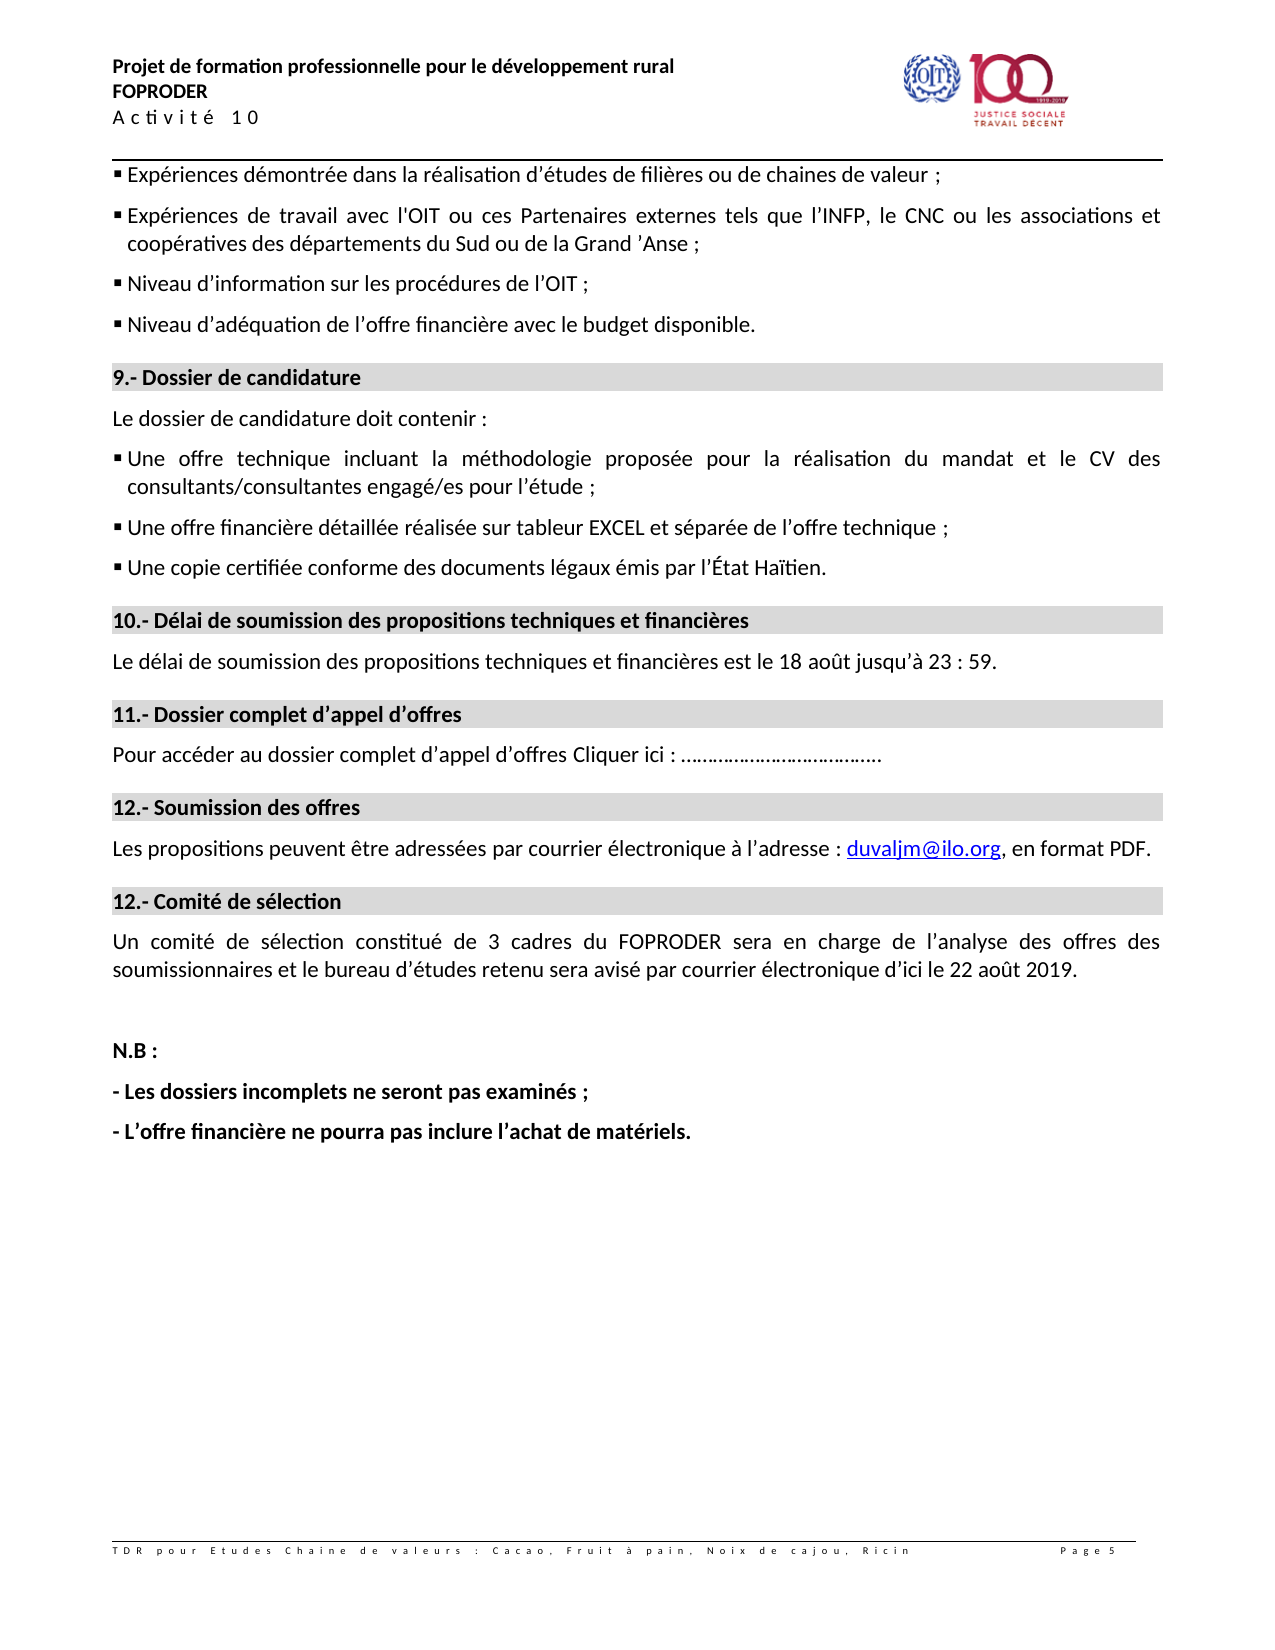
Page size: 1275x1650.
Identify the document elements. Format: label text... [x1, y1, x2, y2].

list Une copie certifiée conforme des documents légaux émis par l’État Haïtien. [112, 553, 1163, 581]
list Expériences démontrée dans la réalisation d’études de filières ou de chaines de valeur ; [112, 161, 1163, 188]
text 11.- Dossier complet d’appel d’offres [112, 700, 1163, 728]
text Les propositions peuvent être adressées par courrier électronique à l’adresse : duvaljm@ilo.org, en format PDF. [112, 834, 1163, 862]
list Niveau d’information sur les procédures de l’OIT ; [112, 269, 1163, 298]
list Une offre technique incluant la méthodologie proposée pour la réalisation du mandat et le CV des consultants/consultantes engagé/es pour l’étude ; [112, 444, 1163, 500]
text 12.- Comité de sélection [112, 887, 1163, 915]
text 9.- Dossier de candidature [112, 363, 1163, 391]
list Niveau d’adéquation de l’offre financière avec le budget disponible. [112, 310, 1163, 338]
text N.B : [112, 1036, 1163, 1064]
list Expériences de travail avec l'OIT ou ces Partenaires externes tels que l’INFP, le CNC ou les associations et coopératives des départements du Sud ou de la Grand ’Anse ; [112, 201, 1163, 257]
text Le délai de soumission des propositions techniques et financières est le 18 août jusqu’à 23 : 59. [112, 647, 1163, 675]
text 12.- Soumission des offres [112, 793, 1163, 821]
text Le dossier de candidature doit contenir : [112, 404, 1163, 432]
text - L’offre financière ne pourra pas inclure l’achat de matériels. [112, 1117, 1163, 1146]
list Une offre financière détaillée réalisée sur tableur EXCEL et séparée de l’offre technique ; [112, 513, 1163, 541]
picture [903, 54, 1069, 128]
text 10.- Délai de soumission des propositions techniques et financières [112, 606, 1163, 634]
text - Les dossiers incomplets ne seront pas examinés ; [112, 1077, 1163, 1105]
text Un comité de sélection constitué de 3 cadres du FOPRODER sera en charge de l’analyse des offres des soumissionnaires et le bureau d’études retenu sera avisé par courrier électronique d’ici le 22 août 2019. [112, 927, 1163, 983]
text Pour accéder au dossier complet d’appel d’offres Cliquer ici : ……………………………….. [112, 740, 1163, 768]
